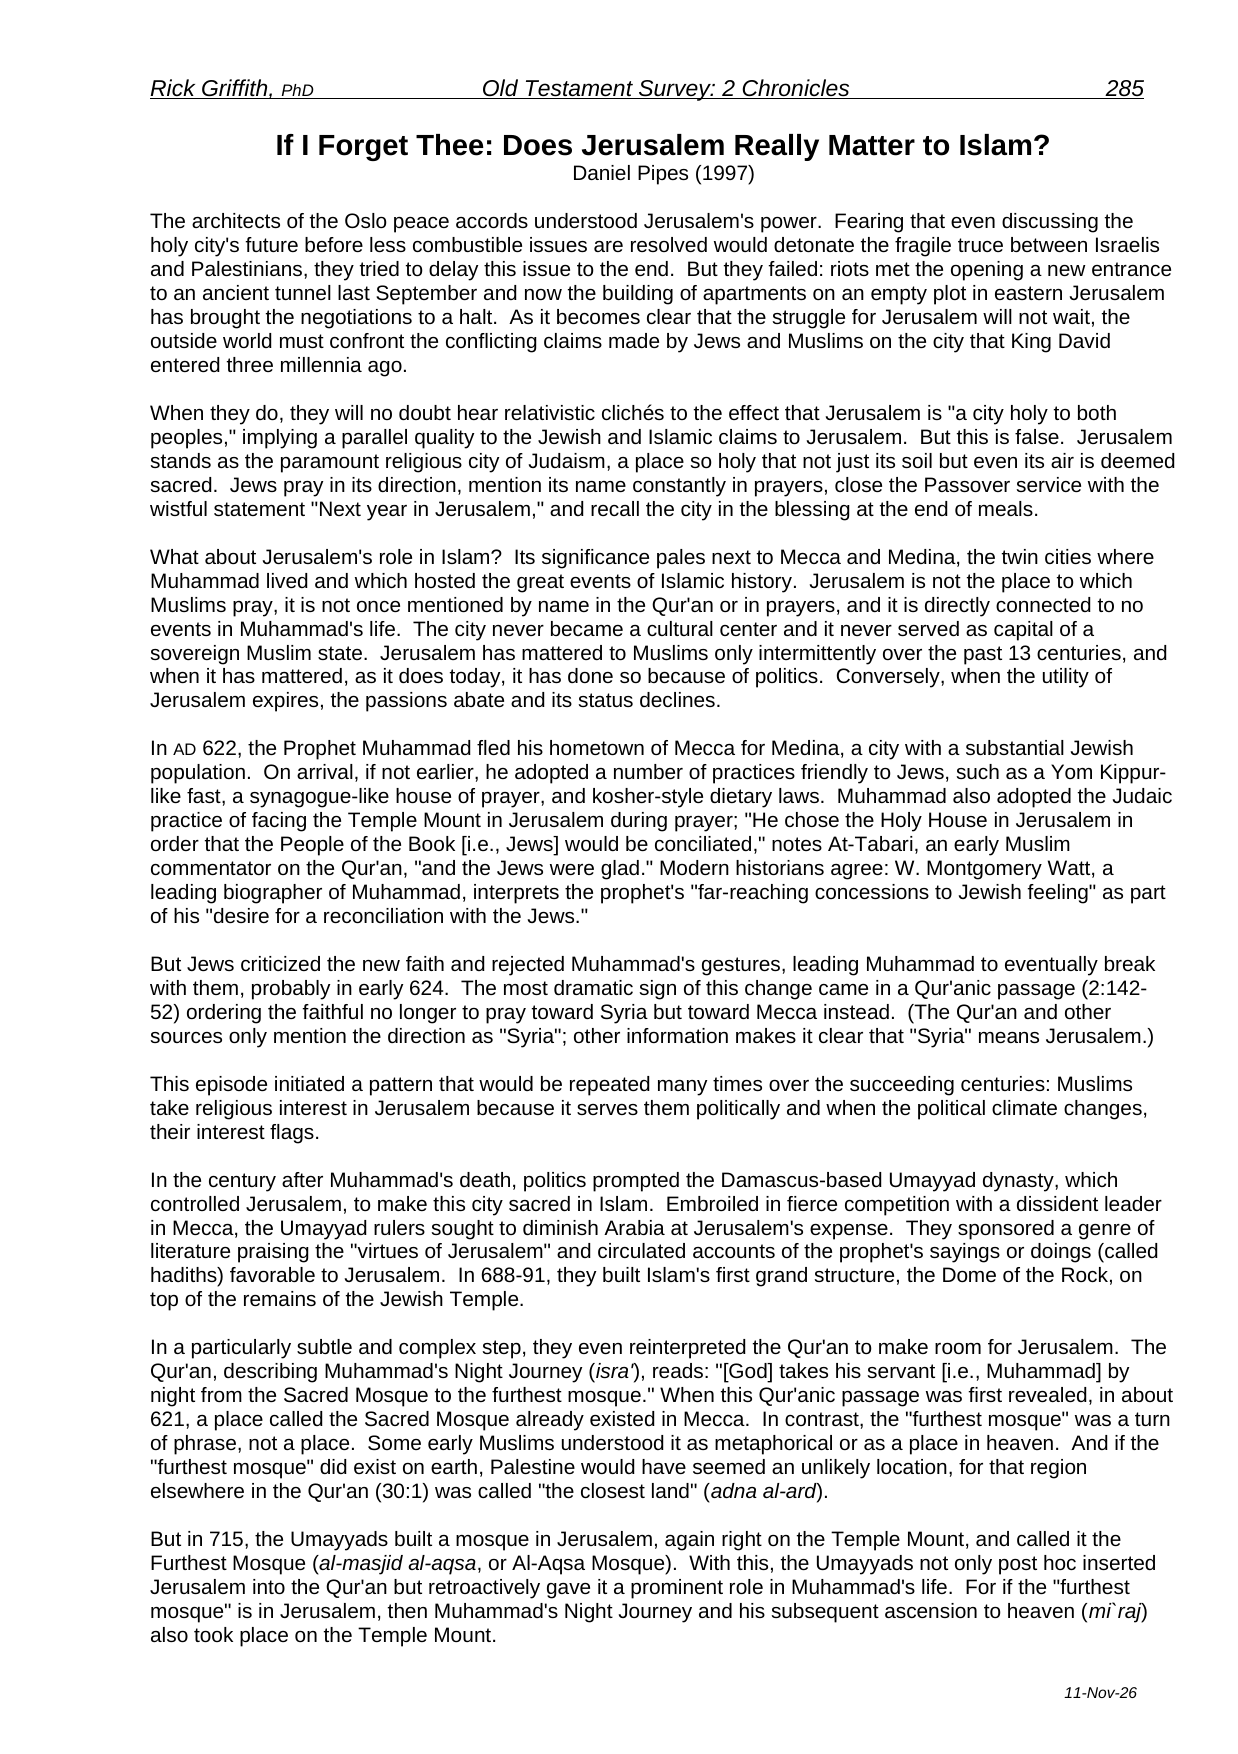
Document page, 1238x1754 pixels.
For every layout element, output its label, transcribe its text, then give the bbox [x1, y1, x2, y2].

text Daniel Pipes (1997) [150, 161, 1177, 185]
text In a particularly subtle and complex step, they even reinterpreted the Qur'an to make room for Jerusalem. The Qur'an, describing Muhammad's Night Journey (isra'), reads: "[God] takes his servant [i.e., Muhammad] by night from the Sacred Mosque to the furthest mosque." When this Qur'anic passage was first revealed, in about 621, a place called the Sacred Mosque already existed in Mecca. In contrast, the "furthest mosque" was a turn of phrase, not a place. Some early Muslims understood it as metaphorical or as a place in heaven. And if the "furthest mosque" did exist on earth, Palestine would have seemed an unlikely location, for that region elsewhere in the Qur'an (30:1) was called "the closest land" (adna al-ard). [150, 1335, 1177, 1503]
text But in 715, the Umayyads built a mosque in Jerusalem, again right on the Temple Mount, and called it the Furthest Mosque (al-masjid al-aqsa, or Al-Aqsa Mosque). With this, the Umayyads not only post hoc inserted Jerusalem into the Qur'an but retroactively gave it a prominent role in Muhammad's life. For if the "furthest mosque" is in Jerusalem, then Muhammad's Night Journey and his subsequent ascension to heaven (mi`raj) also took place on the Temple Mount. [150, 1527, 1177, 1647]
text In the century after Muhammad's death, politics prompted the Damascus-based Umayyad dynasty, which controlled Jerusalem, to make this city sacred in Islam. Embroiled in fierce competition with a dissident leader in Mecca, the Umayyad rulers sought to diminish Arabia at Jerusalem's expense. They sponsored a genre of literature praising the "virtues of Jerusalem" and circulated accounts of the prophet's sayings or doings (called hadiths) favorable to Jerusalem. In 688-91, they built Islam's first grand structure, the Dome of the Rock, on top of the remains of the Jewish Temple. [150, 1167, 1177, 1311]
text This episode initiated a pattern that would be repeated many times over the succeeding centuries: Muslims take religious interest in Jerusalem because it serves them politically and when the political climate changes, their interest flags. [150, 1072, 1177, 1143]
text When they do, they will no doubt hear relativistic clichés to the effect that Jerusalem is "a city holy to both peoples," implying a parallel quality to the Jewish and Islamic claims to Jerusalem. But this is false. Jerusalem stands as the paramount religious city of Judaism, a place so holy that not just its soil but even its air is deemed sacred. Jews pray in its direction, mention its name constantly in prayers, close the Passover service with the wistful statement "Next year in Jerusalem," and recall the city in the blessing at the end of meals. [150, 401, 1177, 521]
text If I Forget Thee: Does Jerusalem Really Matter to Islam? [150, 128, 1177, 161]
text But Jews criticized the new faith and rejected Muhammad's gestures, leading Muhammad to eventually break with them, probably in early 624. The most dramatic sign of this change came in a Qur'anic passage (2:142-52) ordering the faithful no longer to pray toward Syria but toward Mecca instead. (The Qur'an and other sources only mention the direction as "Syria"; other information makes it clear that "Syria" means Jerusalem.) [150, 952, 1177, 1048]
text What about Jerusalem's role in Islam? Its significance pales next to Mecca and Medina, the twin cities where Muhammad lived and which hosted the great events of Islamic history. Jerusalem is not the place to which Muslims pray, it is not once mentioned by name in the Qur'an or in prayers, and it is directly connected to no events in Muhammad's life. The city never became a cultural center and it never served as capital of a sovereign Muslim state. Jerusalem has mattered to Muslims only intermittently over the past 13 centuries, and when it has mattered, as it does today, it has done so because of politics. Conversely, when the utility of Jerusalem expires, the passions abate and its status declines. [150, 544, 1177, 712]
text In AD 622, the Prophet Muhammad fled his hometown of Mecca for Medina, a city with a substantial Jewish population. On arrival, if not earlier, he adopted a number of practices friendly to Jews, such as a Yom Kippur-like fast, a synagogue-like house of prayer, and kosher-style dietary laws. Muhammad also adopted the Judaic practice of facing the Temple Mount in Jerusalem during prayer; "He chose the Holy House in Jerusalem in order that the People of the Book [i.e., Jews] would be conciliated," notes At-Tabari, an early Muslim commentator on the Qur'an, "and the Jews were glad." Modern historians agree: W. Montgomery Watt, a leading biographer of Muhammad, interprets the prophet's "far-reaching concessions to Jewish feeling" as part of his "desire for a reconciliation with the Jews." [150, 736, 1177, 928]
text The architects of the Oslo peace accords understood Jerusalem's power. Fearing that even discussing the holy city's future before less combustible issues are resolved would detonate the fragile truce between Israelis and Palestinians, they tried to delay this issue to the end. But they failed: riots met the opening a new entrance to an ancient tunnel last September and now the building of apartments on an empty plot in eastern Jerusalem has brought the negotiations to a halt. As it becomes clear that the struggle for Jerusalem will not wait, the outside world must confront the conflicting claims made by Jews and Muslims on the city that King David entered three millennia ago. [150, 209, 1177, 377]
